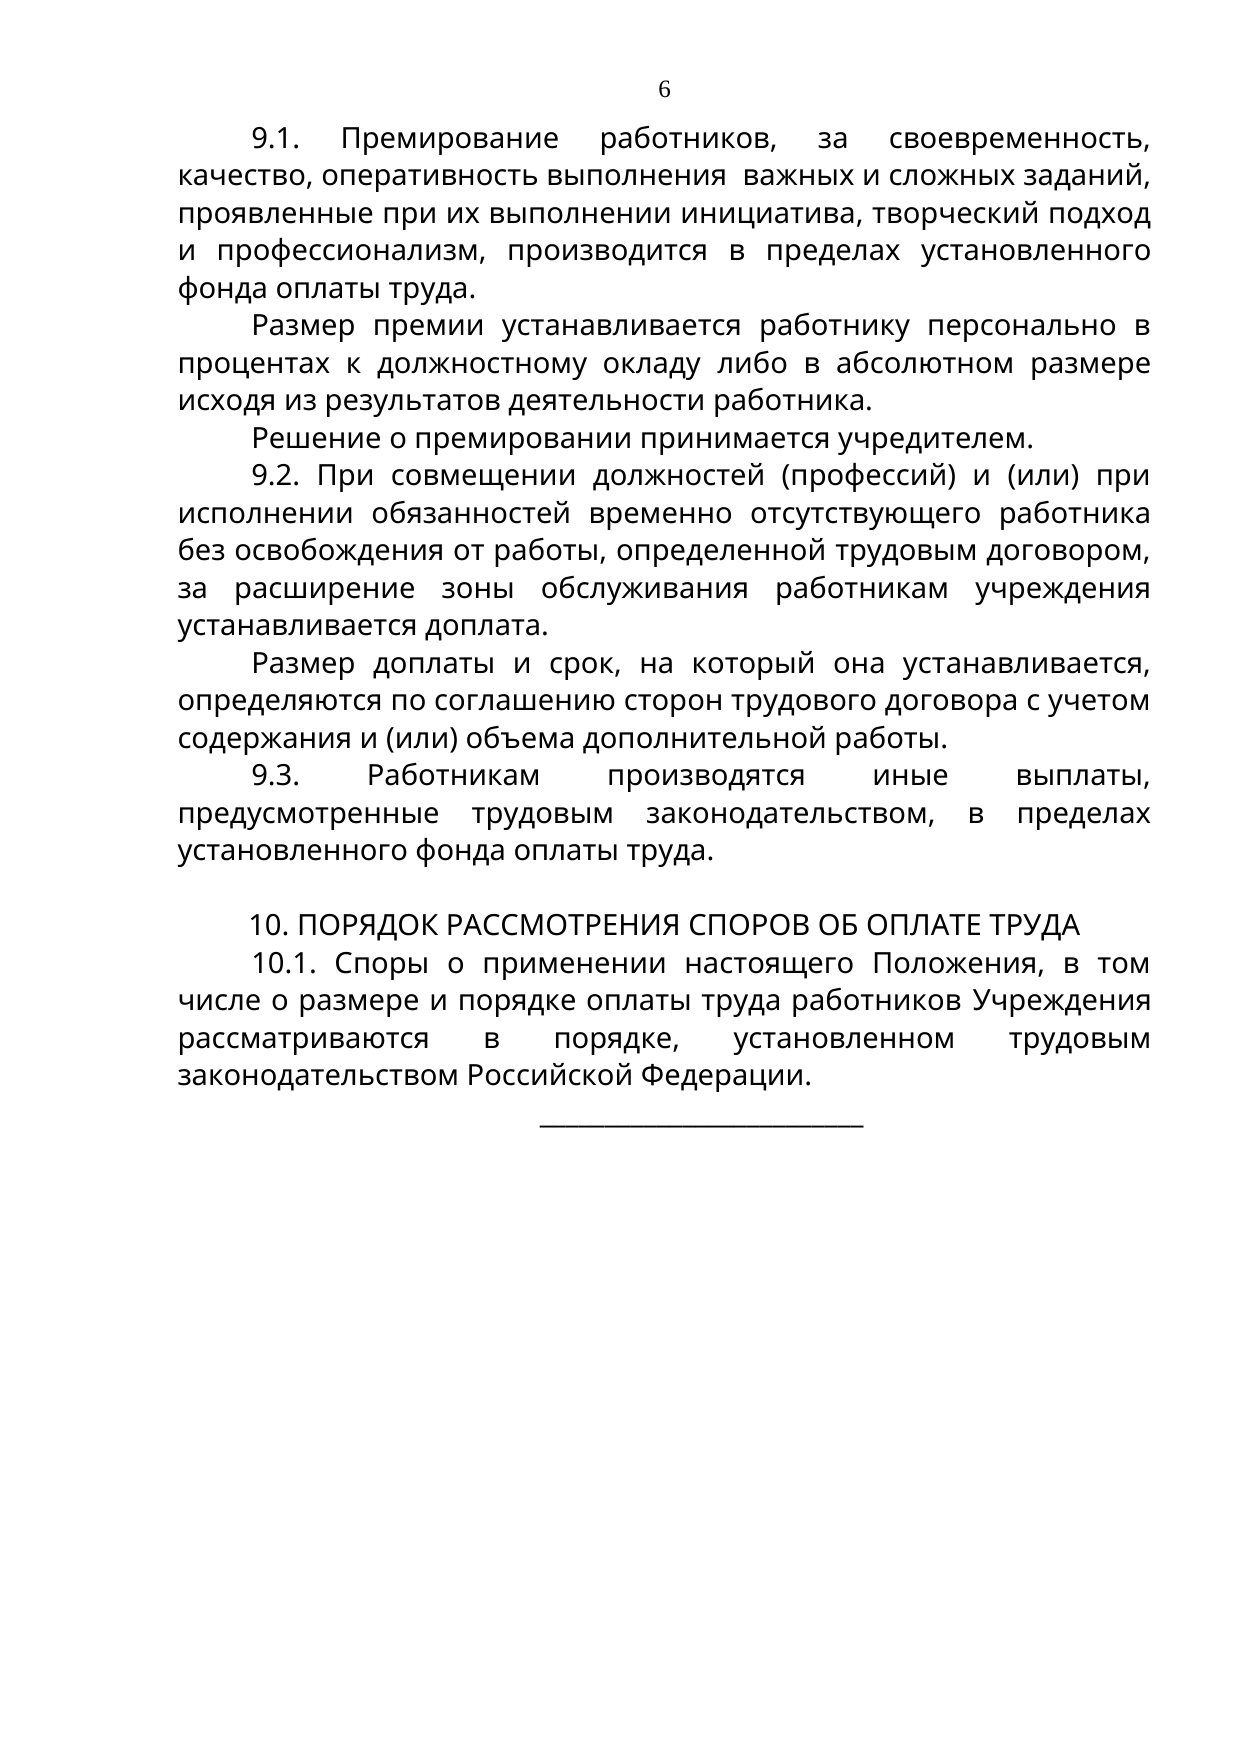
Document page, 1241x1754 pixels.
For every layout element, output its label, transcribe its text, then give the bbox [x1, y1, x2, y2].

text Решение о премировании принимается учредителем. [177, 418, 1152, 456]
text 9.3. Работникам производятся иные выплаты, предусмотренные трудовым законодательством, в пределах установленного фонда оплаты труда. [177, 756, 1152, 868]
text 9.2. При совмещении должностей (профессий) и (или) при исполнении обязанностей временно отсутствующего работника без освобождения от работы, определенной трудовым договором, за расширение зоны обслуживания работникам учреждения устанавливается доплата. [177, 456, 1152, 643]
text 10. ПОРЯДОК РАССМОТРЕНИЯ СПОРОВ ОБ ОПЛАТЕ ТРУДА [177, 906, 1152, 943]
text _________________________ [177, 1093, 1152, 1131]
text Размер премии устанавливается работнику персонально в процентах к должностному окладу либо в абсолютном размере исходя из результатов деятельности работника. [177, 306, 1152, 418]
text 9.1. Премирование работников, за своевременность, качество, оперативность выполнения важных и сложных заданий, проявленные при их выполнении инициатива, творческий подход и профессионализм, производится в пределах установленного фонда оплаты труда. [177, 118, 1152, 306]
text Размер доплаты и срок, на который она устанавливается, определяются по соглашению сторон трудового договора с учетом содержания и (или) объема дополнительной работы. [177, 643, 1152, 756]
text 10.1. Споры о применении настоящего Положения, в том числе о размере и порядке оплаты труда работников Учреждения рассматриваются в порядке, установленном трудовым законодательством Российской Федерации. [177, 943, 1152, 1093]
